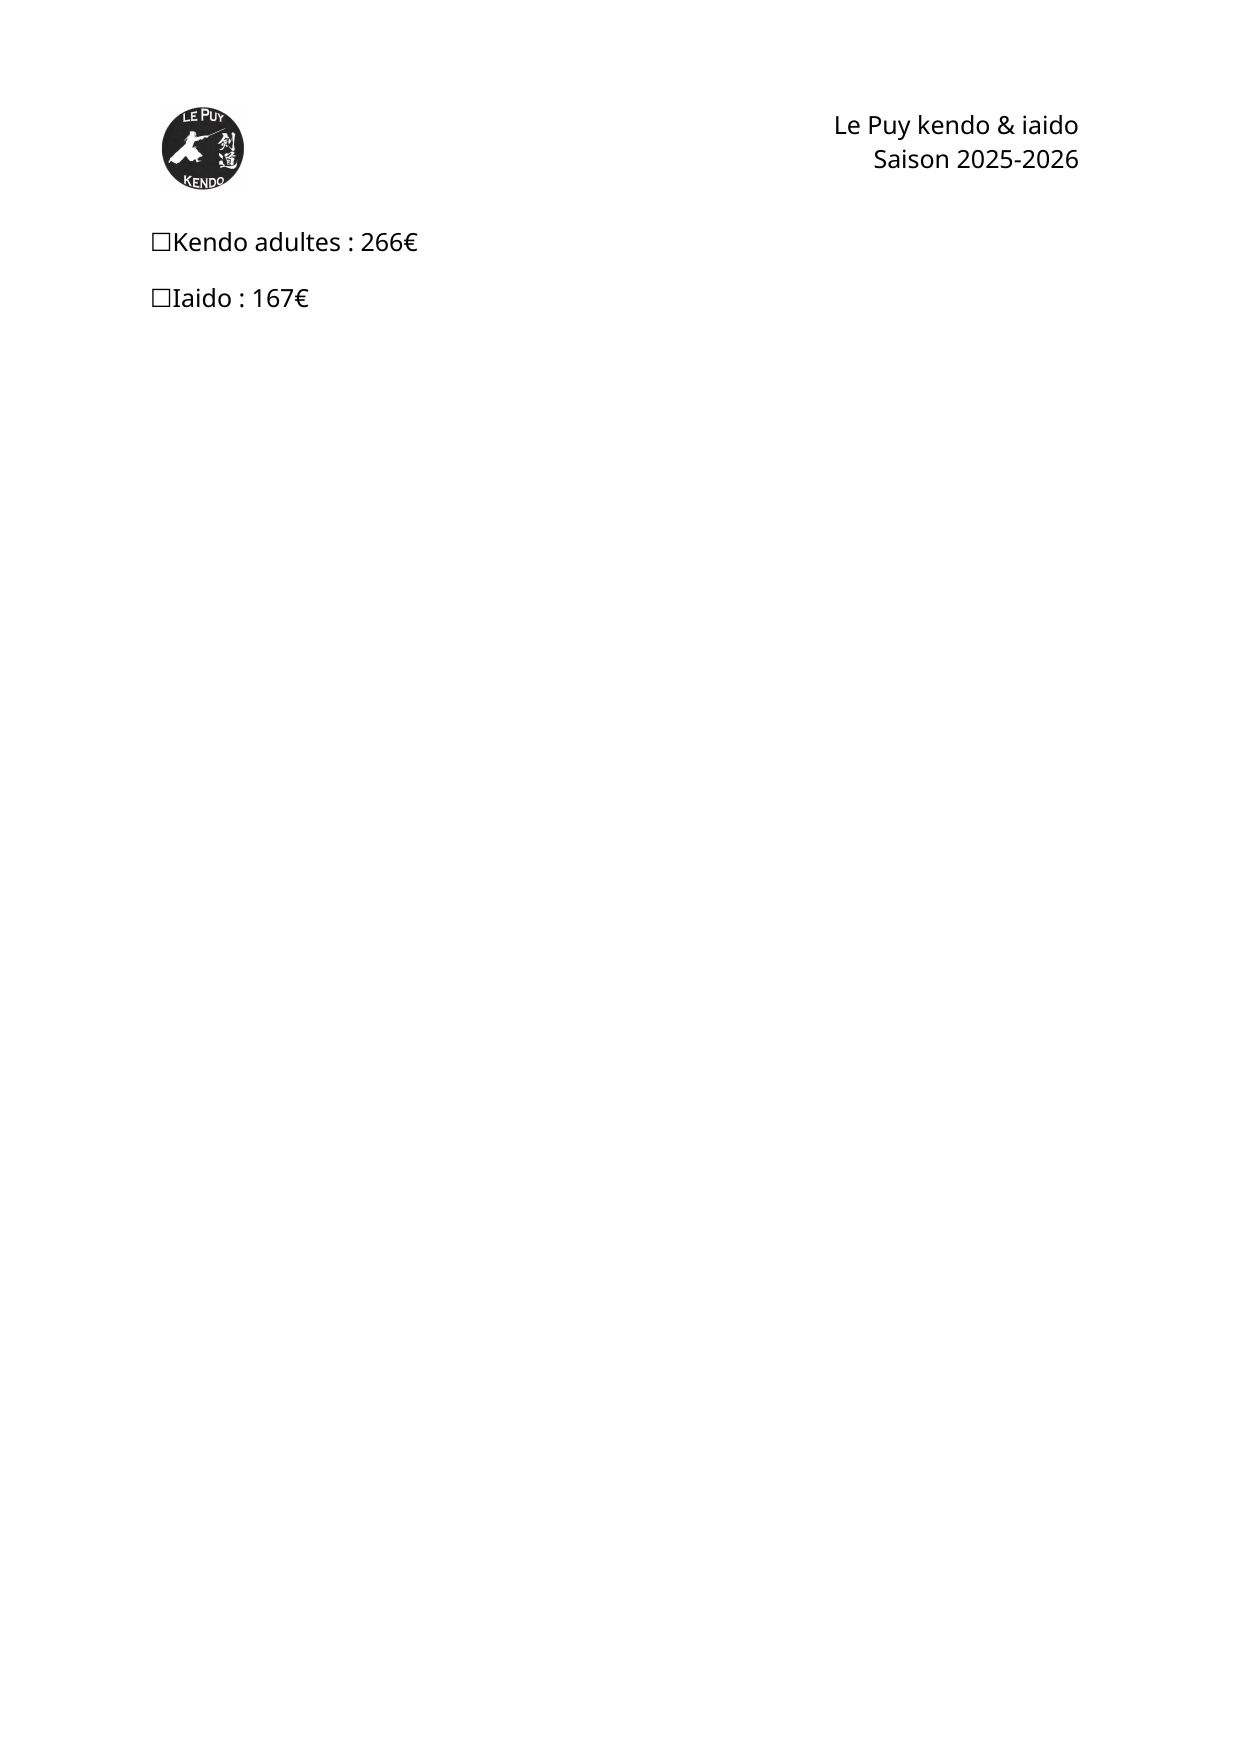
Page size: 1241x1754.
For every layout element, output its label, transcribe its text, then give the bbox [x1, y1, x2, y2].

picture [161, 107, 245, 191]
text Kendo adultes : 266€ [150, 225, 1090, 259]
text Iaido : 167€ [150, 281, 1090, 314]
